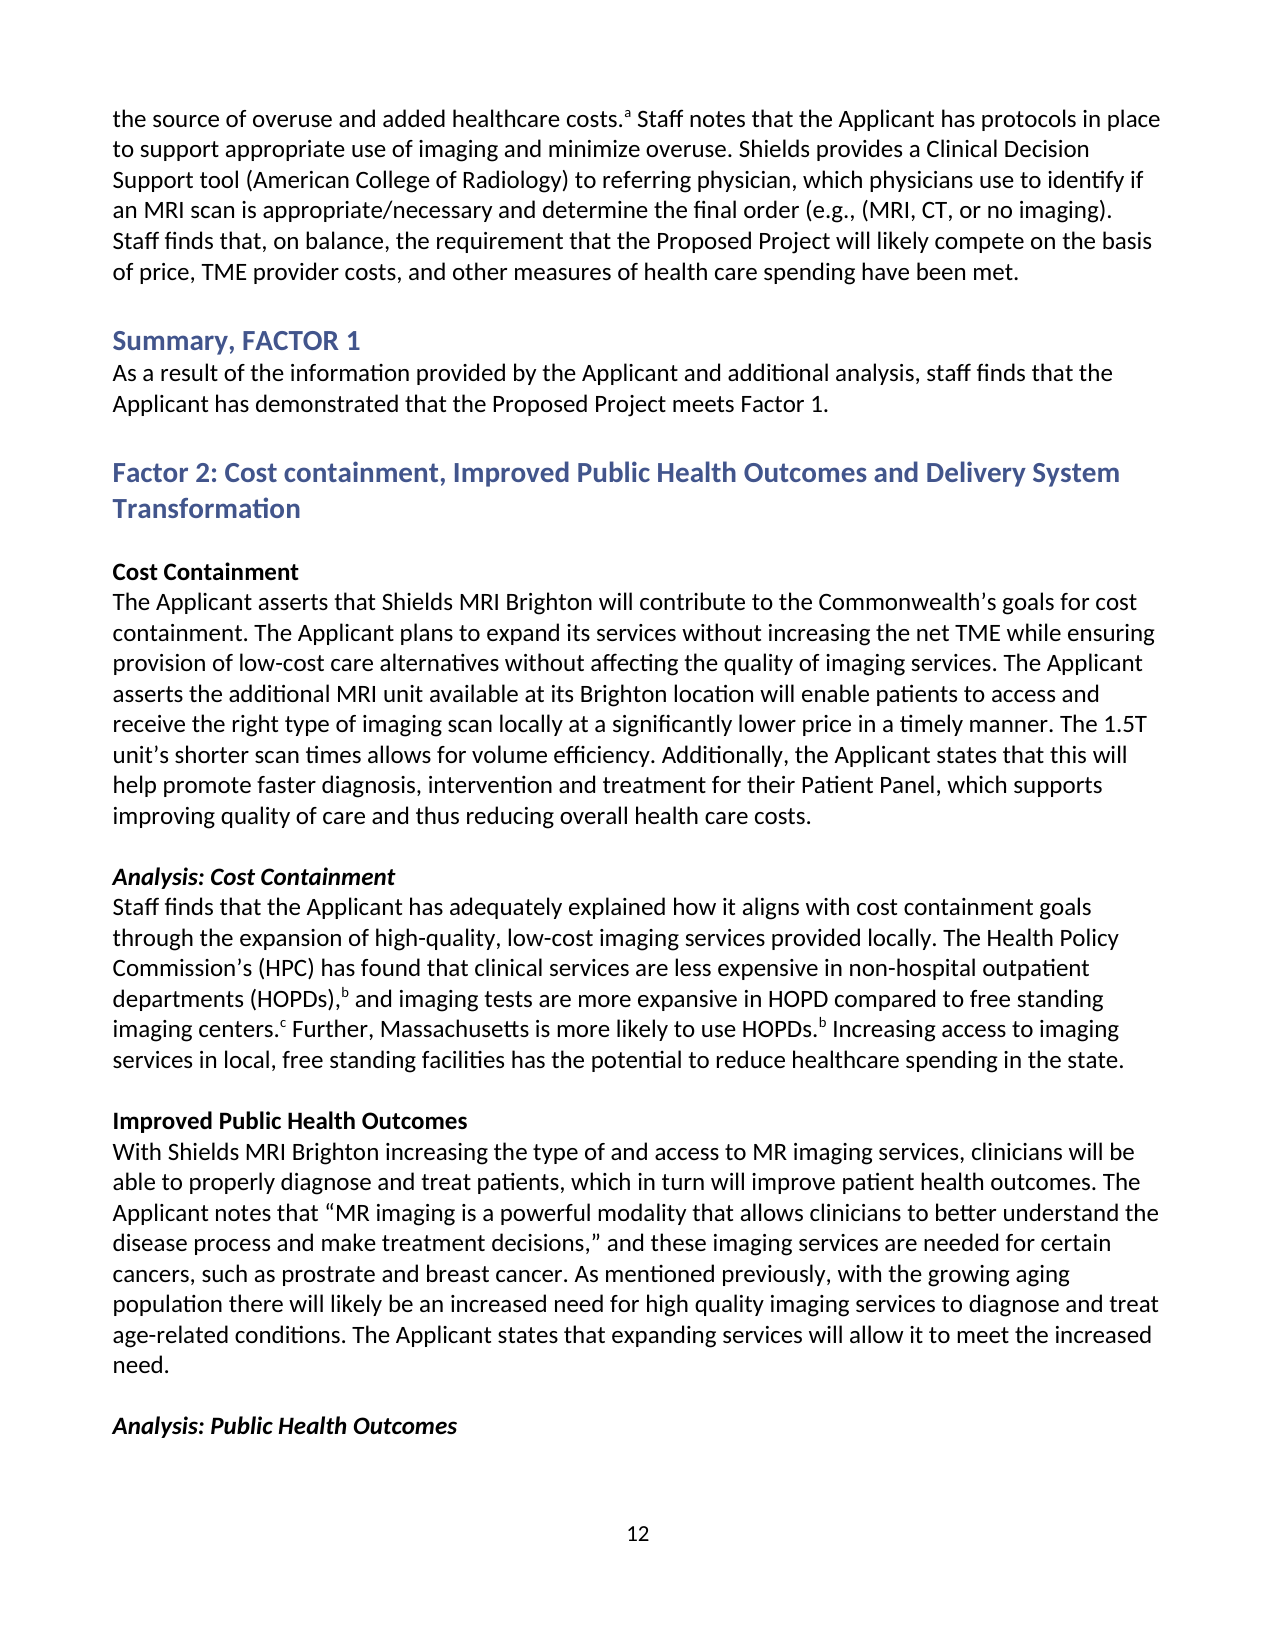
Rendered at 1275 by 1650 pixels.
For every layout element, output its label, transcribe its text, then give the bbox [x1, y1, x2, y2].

text Improved Public Health Outcomes [112, 1105, 1162, 1136]
text The Applicant asserts that Shields MRI Brighton will contribute to the Commonwealth’s goals for cost containment. The Applicant plans to expand its services without increasing the net TME while ensuring provision of low-cost care alternatives without affecting the quality of imaging services. The Applicant asserts the additional MRI unit available at its Brighton location will enable patients to access and receive the right type of imaging scan locally at a significantly lower price in a timely manner. The 1.5T unit’s shorter scan times allows for volume efficiency. Additionally, the Applicant states that this will help promote faster diagnosis, intervention and treatment for their Patient Panel, which supports improving quality of care and thus reducing overall health care costs. [112, 586, 1162, 831]
text Staff finds that the Applicant has adequately explained how it aligns with cost containment goals through the expansion of high-quality, low-cost imaging services provided locally. The Health Policy Commission’s (HPC) has found that clinical services are less expensive in non-hospital outpatient departments (HOPDs), and imaging tests are more expansive in HOPD compared to free standing imaging centers. Further, Massachusetts is more likely to use HOPDs.b Increasing access to imaging services in local, free standing facilities has the potential to reduce healthcare spending in the state. [112, 892, 1162, 1075]
text Cost Containment [112, 556, 1162, 586]
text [112, 103, 1162, 286]
text With Shields MRI Brighton increasing the type of and access to MR imaging services, clinicians will be able to properly diagnose and treat patients, which in turn will improve patient health outcomes. The Applicant notes that “MR imaging is a powerful modality that allows clinicians to better understand the disease process and make treatment decisions,” and these imaging services are needed for certain cancers, such as prostrate and breast cancer. As mentioned previously, with the growing aging population there will likely be an increased need for high quality imaging services to diagnose and treat age-related conditions. The Applicant states that expanding services will allow it to meet the increased need. [112, 1136, 1162, 1380]
text Analysis: Public Health Outcomes [112, 1410, 1162, 1441]
text Analysis: Cost Containment [112, 861, 1162, 892]
subtitle Summary, FACTOR 1 [112, 322, 1162, 357]
subtitle Factor 2: Cost containment, Improved Public Health Outcomes and Delivery System Transformation [112, 454, 1162, 525]
text As a result of the information provided by the Applicant and additional analysis, staff finds that the Applicant has demonstrated that the Proposed Project meets Factor 1. [112, 357, 1162, 418]
